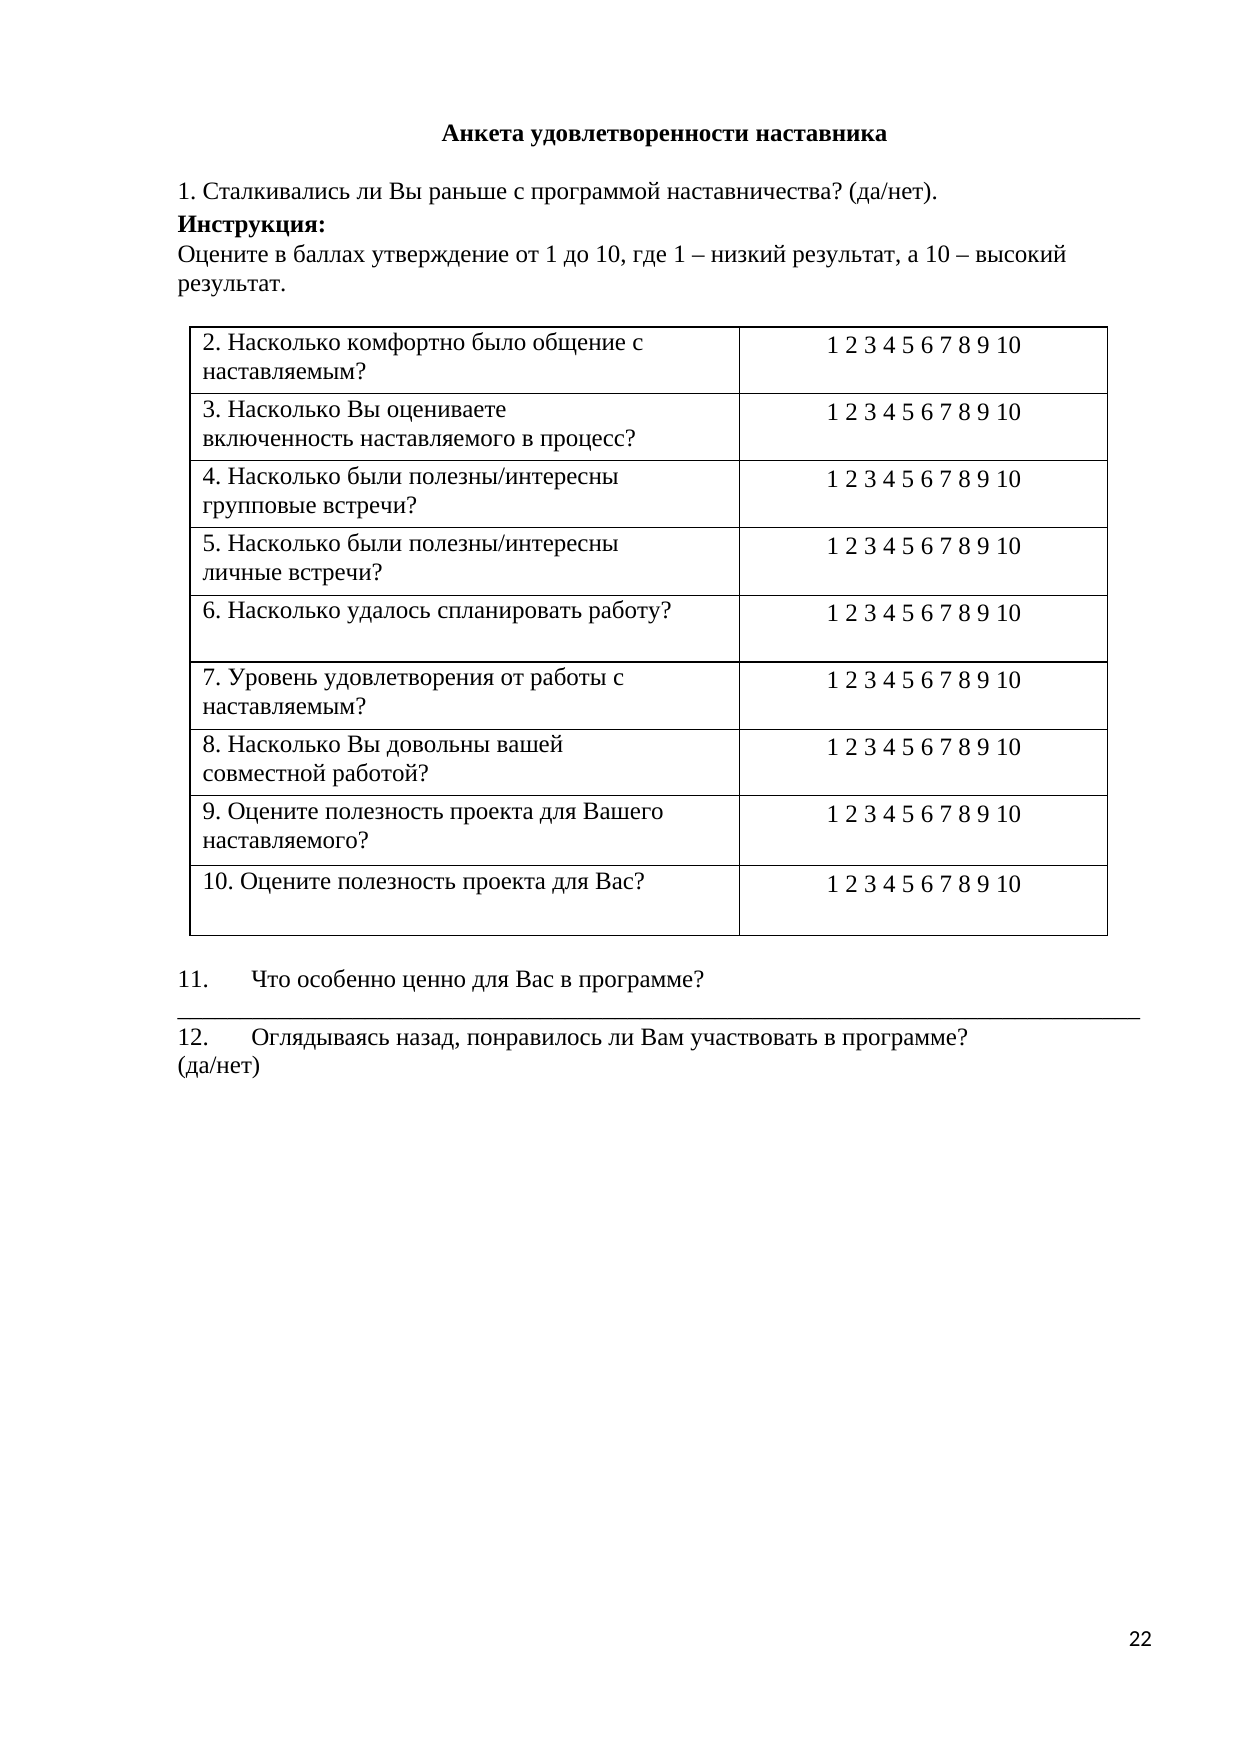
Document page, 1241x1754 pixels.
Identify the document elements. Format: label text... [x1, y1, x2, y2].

table_cell 1 2 3 4 5 6 7 8 9 10 [740, 663, 1107, 728]
table_cell 6. Насколько удалось спланировать работу? [191, 596, 739, 661]
text _____________________________________________________________________________ [177, 993, 1152, 1022]
table_cell 1 2 3 4 5 6 7 8 9 10 [740, 394, 1107, 460]
table_cell 4. Насколько были полезны/интересны групповые встречи? [191, 461, 739, 527]
text (да/нет) [177, 1051, 1152, 1079]
table_cell 1 2 3 4 5 6 7 8 9 10 [740, 596, 1107, 661]
table_cell 1 2 3 4 5 6 7 8 9 10 [740, 796, 1107, 865]
table_cell 10. Оцените полезность проекта для Вас? [191, 866, 739, 934]
table_cell 1 2 3 4 5 6 7 8 9 10 [740, 730, 1107, 795]
text Анкета удовлетворенности наставника [177, 118, 1152, 147]
table_cell 3. Насколько Вы оцениваете включенность наставляемого в процесс? [191, 394, 739, 460]
text Инструкция: [177, 205, 1152, 239]
table_cell 1 2 3 4 5 6 7 8 9 10 [740, 866, 1107, 934]
text Оцените в баллах утверждение от 1 до 10, где 1 – низкий результат, а 10 – высокий результат. [177, 239, 1099, 296]
table_cell 1 2 3 4 5 6 7 8 9 10 [740, 528, 1107, 594]
text 12. Оглядываясь назад, понравилось ли Вам участвовать в программе? [177, 1022, 1152, 1051]
table_cell 9. Оцените полезность проекта для Вашего наставляемого? [191, 796, 739, 865]
table_header 2. Насколько комфортно было общение с наставляемым? [191, 328, 739, 393]
table_header 1 2 3 4 5 6 7 8 9 10 [740, 328, 1107, 393]
table_cell 8. Насколько Вы довольны вашей совместной работой? [191, 730, 739, 795]
table_cell 5. Насколько были полезны/интересны личные встречи? [191, 528, 739, 594]
text 11. Что особенно ценно для Вас в программе? [177, 964, 1152, 993]
table_cell 7. Уровень удовлетворения от работы с наставляемым? [191, 663, 739, 728]
table_cell 1 2 3 4 5 6 7 8 9 10 [740, 461, 1107, 527]
text 1. Сталкивались ли Вы раньше с программой наставничества? (да/нет). [177, 176, 1152, 205]
